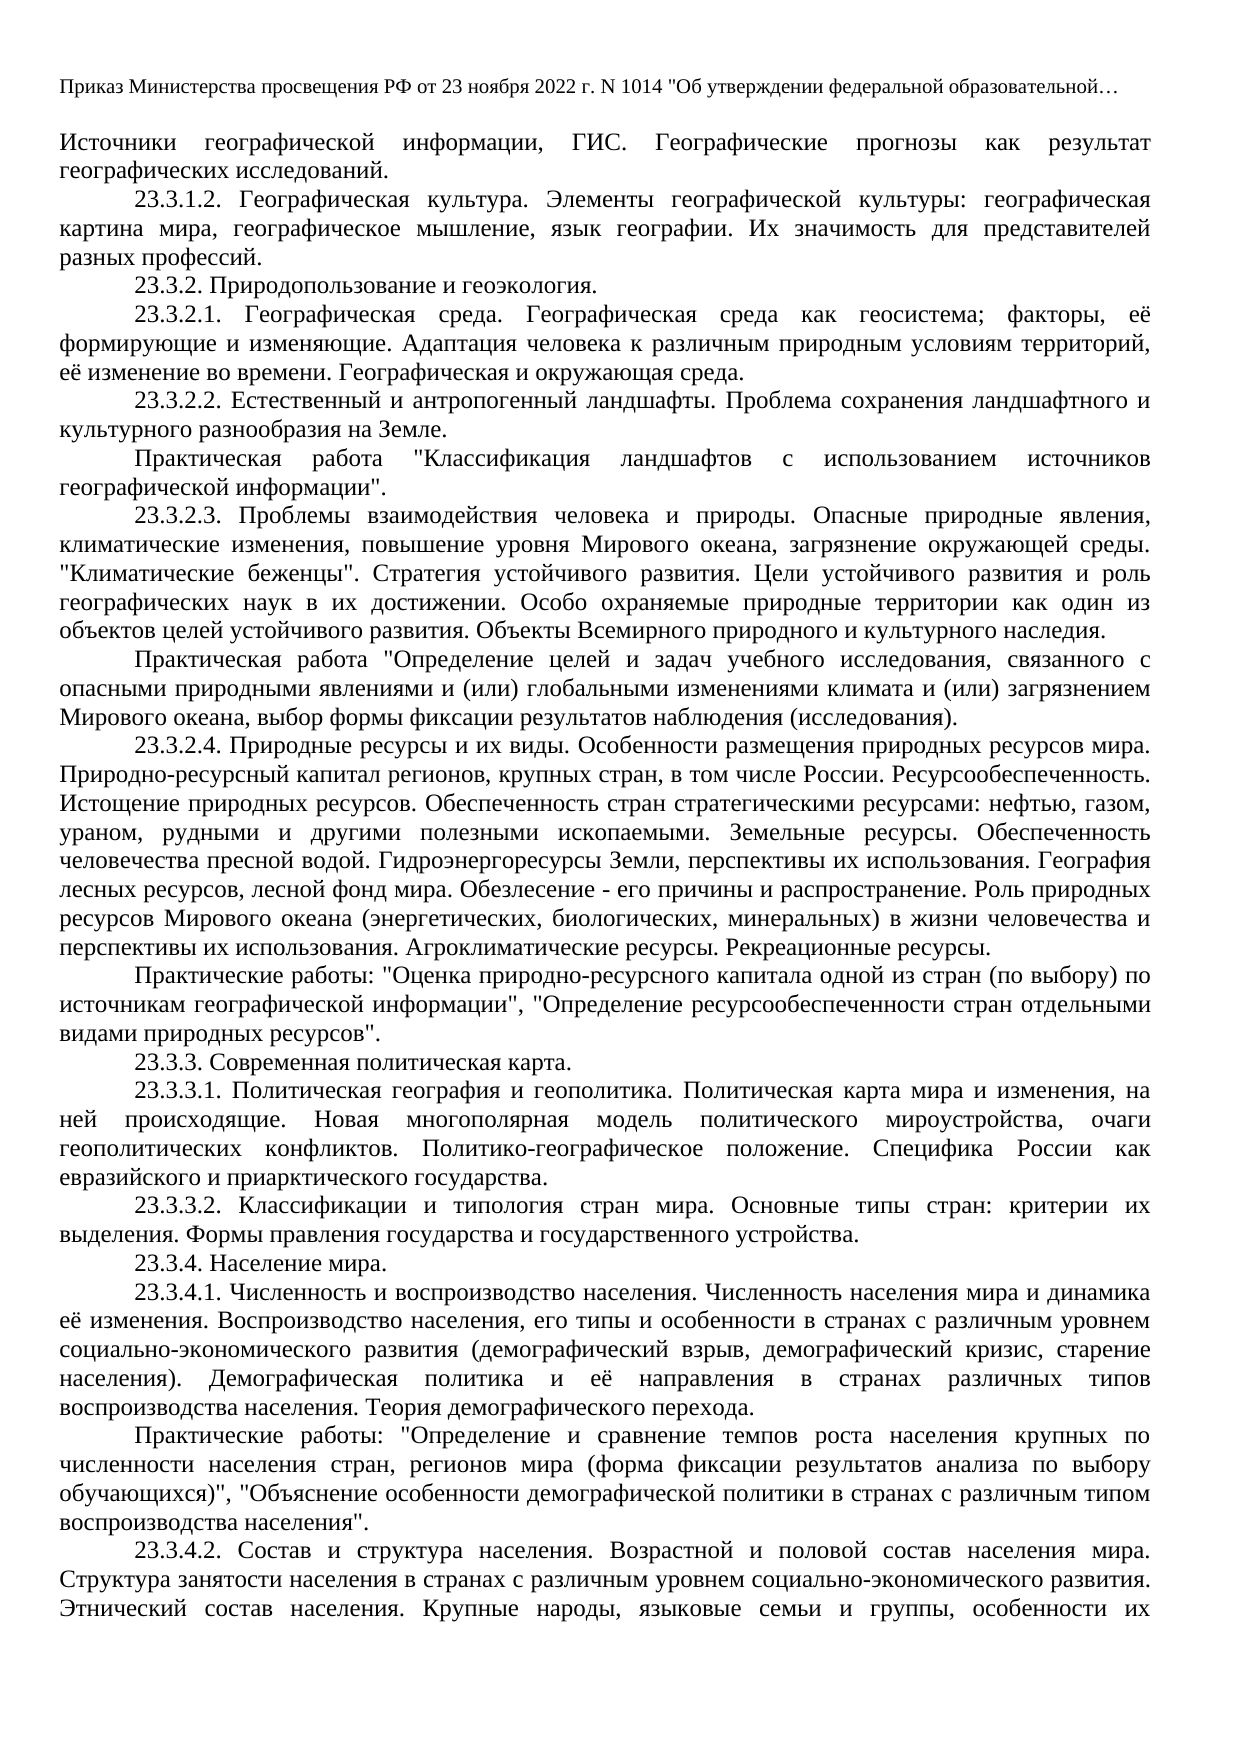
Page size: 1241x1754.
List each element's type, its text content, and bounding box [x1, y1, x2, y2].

text 23.3.1.2. Географическая культура. Элементы географической культуры: географическая картина мира, географическое мышление, язык географии. Их значимость для представителей разных профессий. [59, 184, 1152, 270]
text 23.3.3. Современная политическая карта. [59, 1047, 1152, 1075]
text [59, 1535, 1152, 1622]
text 23.3.2.2. Естественный и антропогенный ландшафты. Проблема сохранения ландшафтного и культурного разнообразия на Земле. [59, 385, 1152, 443]
text Практическая работа "Классификация ландшафтов с использованием источников географической информации". [59, 443, 1152, 500]
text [59, 127, 1152, 184]
text 23.3.3.1. Политическая география и геополитика. Политическая карта мира и изменения, на ней происходящие. Новая многополярная модель политического мироустройства, очаги геополитических конфликтов. Политико-географическое положение. Специфика России как евразийского и приарктического государства. [59, 1075, 1152, 1190]
text Практическая работа "Определение целей и задач учебного исследования, связанного с опасными природными явлениями и (или) глобальными изменениями климата и (или) загрязнением Мирового океана, выбор формы фиксации результатов наблюдения (исследования). [59, 644, 1152, 730]
text 23.3.3.2. Классификации и типология стран мира. Основные типы стран: критерии их выделения. Формы правления государства и государственного устройства. [59, 1190, 1152, 1248]
text Практические работы: "Определение и сравнение темпов роста населения крупных по численности населения стран, регионов мира (форма фиксации результатов анализа по выбору обучающихся)", "Объяснение особенности демографической политики в странах с различным типом воспроизводства населения". [59, 1420, 1152, 1535]
text 23.3.2.4. Природные ресурсы и их виды. Особенности размещения природных ресурсов мира. Природно-ресурсный капитал регионов, крупных стран, в том числе России. Ресурсообеспеченность. Истощение природных ресурсов. Обеспеченность стран стратегическими ресурсами: нефтью, газом, ураном, рудными и другими полезными ископаемыми. Земельные ресурсы. Обеспеченность человечества пресной водой. Гидроэнергоресурсы Земли, перспективы их использования. География лесных ресурсов, лесной фонд мира. Обезлесение - его причины и распространение. Роль природных ресурсов Мирового океана (энергетических, биологических, минеральных) в жизни человечества и перспективы их использования. Агроклиматические ресурсы. Рекреационные ресурсы. [59, 730, 1152, 960]
text 23.3.2.1. Географическая среда. Географическая среда как геосистема; факторы, её формирующие и изменяющие. Адаптация человека к различным природным условиям территорий, её изменение во времени. Географическая и окружающая среда. [59, 299, 1152, 385]
text 23.3.2. Природопользование и геоэкология. [59, 270, 1152, 299]
text 23.3.4.1. Численность и воспроизводство населения. Численность населения мира и динамика её изменения. Воспроизводство населения, его типы и особенности в странах с различным уровнем социально-экономического развития (демографический взрыв, демографический кризис, старение населения). Демографическая политика и её направления в странах различных типов воспроизводства населения. Теория демографического перехода. [59, 1277, 1152, 1420]
text 23.3.4. Население мира. [59, 1248, 1152, 1277]
text 23.3.2.3. Проблемы взаимодействия человека и природы. Опасные природные явления, климатические изменения, повышение уровня Мирового океана, загрязнение окружающей среды. "Климатические беженцы". Стратегия устойчивого развития. Цели устойчивого развития и роль географических наук в их достижении. Особо охраняемые природные территории как один из объектов целей устойчивого развития. Объекты Всемирного природного и культурного наследия. [59, 500, 1152, 644]
text Практические работы: "Оценка природно-ресурсного капитала одной из стран (по выбору) по источникам географической информации", "Определение ресурсообеспеченности стран отдельными видами природных ресурсов". [59, 960, 1152, 1047]
